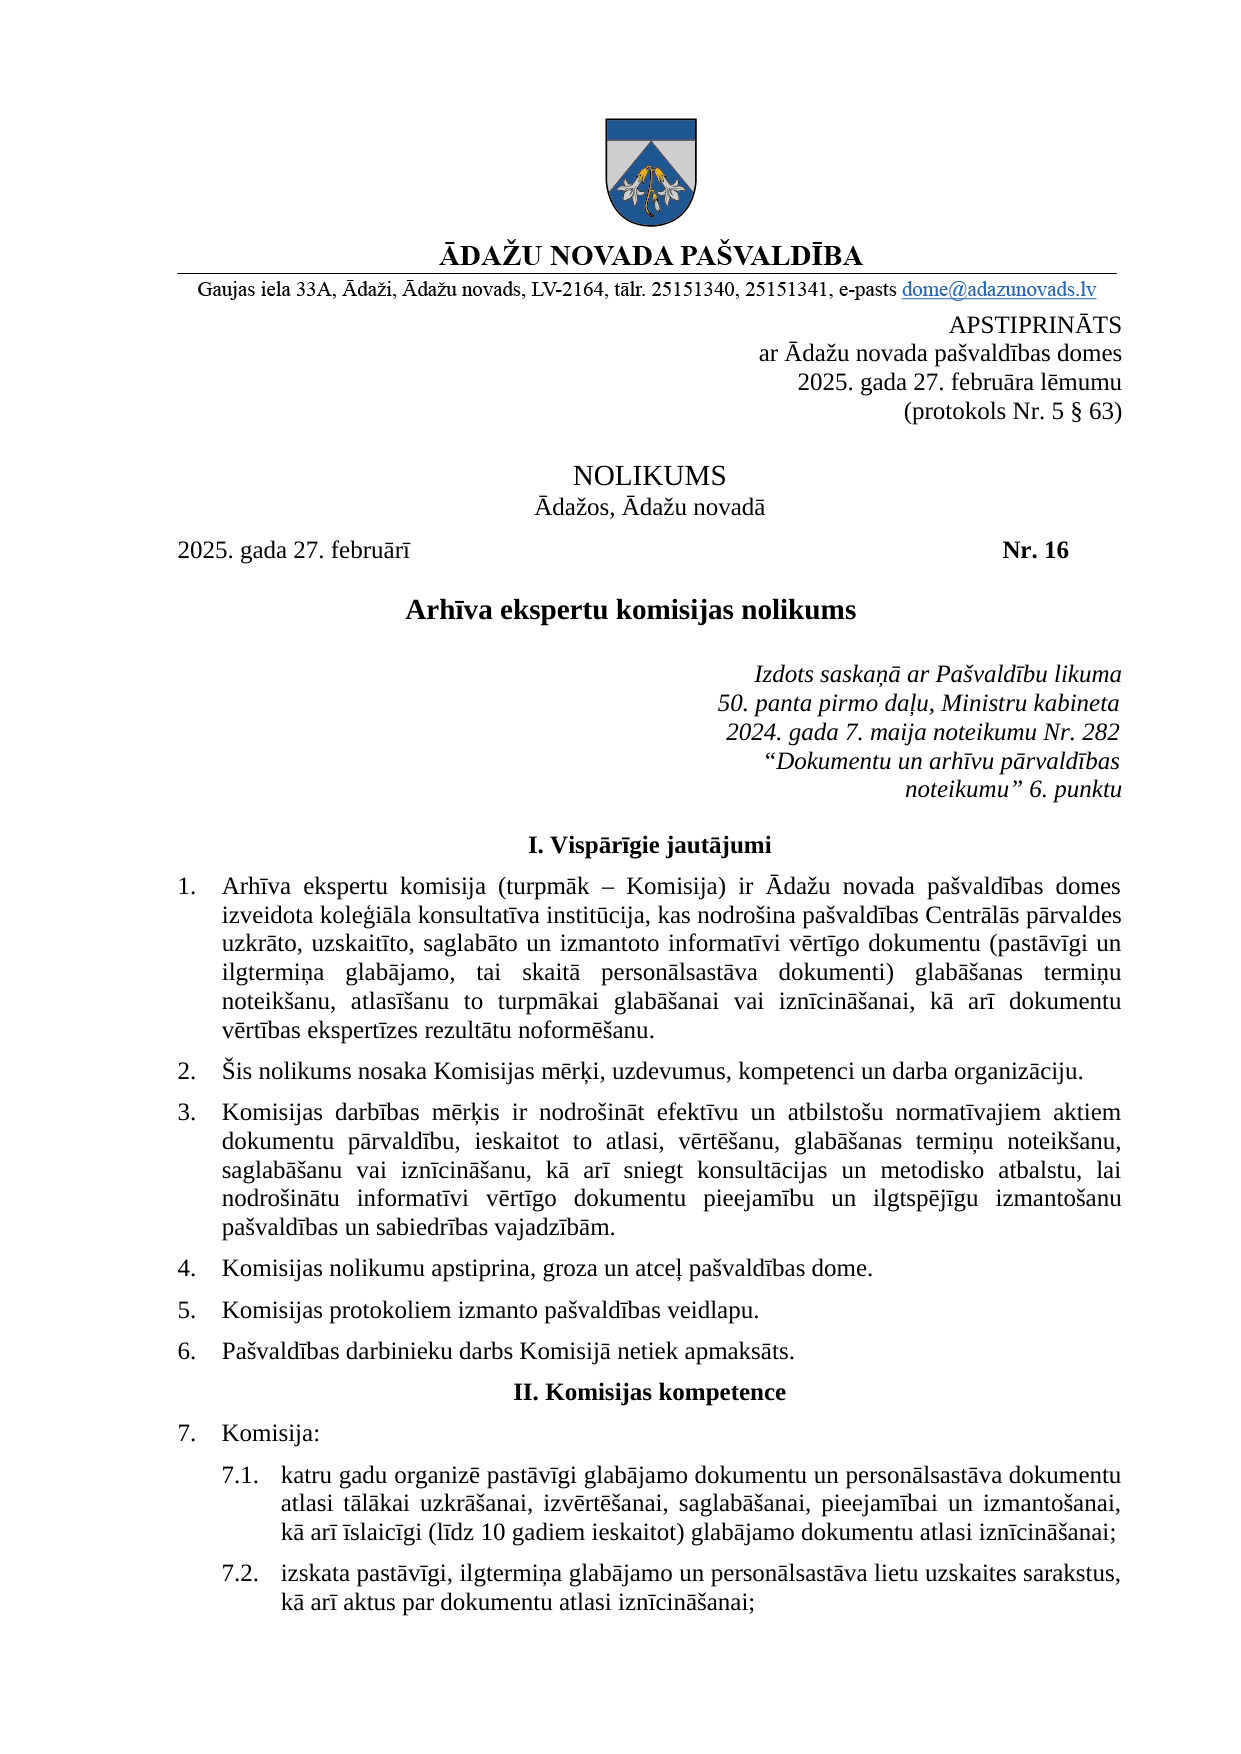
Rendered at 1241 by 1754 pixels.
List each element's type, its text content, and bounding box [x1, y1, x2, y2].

text Arhīva ekspertu komisijas nolikums [140, 592, 1122, 626]
picture [177, 118, 1117, 310]
text ar Ādažu novada pašvaldības domes [693, 338, 1122, 367]
list katru gadu organizē pastāvīgi glabājamo dokumentu un personālsastāva dokumentu atlasi tālākai uzkrāšanai, izvērtēšanai, saglabāšanai, pieejamībai un izmantošanai, kā arī īslaicīgi (līdz 10 gadiem ieskaitot) glabājamo dokumentu atlasi iznīcināšanai; [221, 1460, 1122, 1546]
list Komisijas nolikumu apstiprina, groza un atceļ pašvaldības dome. [177, 1253, 1122, 1282]
list Arhīva ekspertu komisija (turpmāk – Komisija) ir Ādažu novada pašvaldības domes izveidota koleģiāla konsultatīva institūcija, kas nodrošina pašvaldības Centrālās pārvaldes uzkrāto, uzskaitīto, saglabāto un izmantoto informatīvi vērtīgo dokumentu (pastāvīgi un ilgtermiņa glabājamo, tai skaitā personālsastāva dokumenti) glabāšanas termiņu noteikšanu, atlasīšanu to turpmākai glabāšanai vai iznīcināšanai, kā arī dokumentu vērtības ekspertīzes rezultātu noformēšanu. [177, 871, 1122, 1043]
text Izdots saskaņā ar Pašvaldību likuma [650, 659, 1122, 688]
list Pašvaldības darbinieku darbs Komisijā netiek apmaksāts. [177, 1336, 1117, 1365]
text 2025. gada 27. februāra lēmumu [693, 367, 1122, 396]
list Šis nolikums nosaka Komisijas mērķi, uzdevumus, kompetenci un darba organizāciju. [177, 1056, 1122, 1085]
text APSTIPRINĀTS [693, 310, 1122, 338]
text NOLIKUMS [177, 458, 1122, 492]
list Komisijas protokoliem izmanto pašvaldības veidlapu. [177, 1295, 1122, 1323]
list Komisijas darbības mērķis ir nodrošināt efektīvu un atbilstošu normatīvajiem aktiem dokumentu pārvaldību, ieskaitot to atlasi, vērtēšanu, glabāšanas termiņu noteikšanu, saglabāšanu vai iznīcināšanu, kā arī sniegt konsultācijas un metodisko atbalstu, lai nodrošinātu informatīvi vērtīgo dokumentu pieejamību un ilgtspējīgu izmantošanu pašvaldības un sabiedrības vajadzībām. [177, 1097, 1122, 1241]
list Komisija: [177, 1418, 1122, 1447]
text Ādažos, Ādažu novadā [177, 492, 1122, 521]
text II. Komisijas kompetence [177, 1377, 1122, 1406]
text 50. panta pirmo daļu, Ministru kabineta 2024. gada 7. maija noteikumu Nr. 282 “Dokumentu un arhīvu pārvaldības noteikumu” 6. punktu [664, 688, 1122, 803]
text ( Nr. 5 § 63) [693, 396, 1122, 425]
list izskata pastāvīgi, ilgtermiņa glabājamo un personālsastāva lietu uzskaites sarakstus, kā arī aktus par dokumentu atlasi iznīcināšanai; [221, 1558, 1122, 1616]
text 2025. gada 27. februārī Nr. 16 [177, 535, 1122, 564]
text I. Vispārīgie jautājumi [177, 830, 1122, 858]
